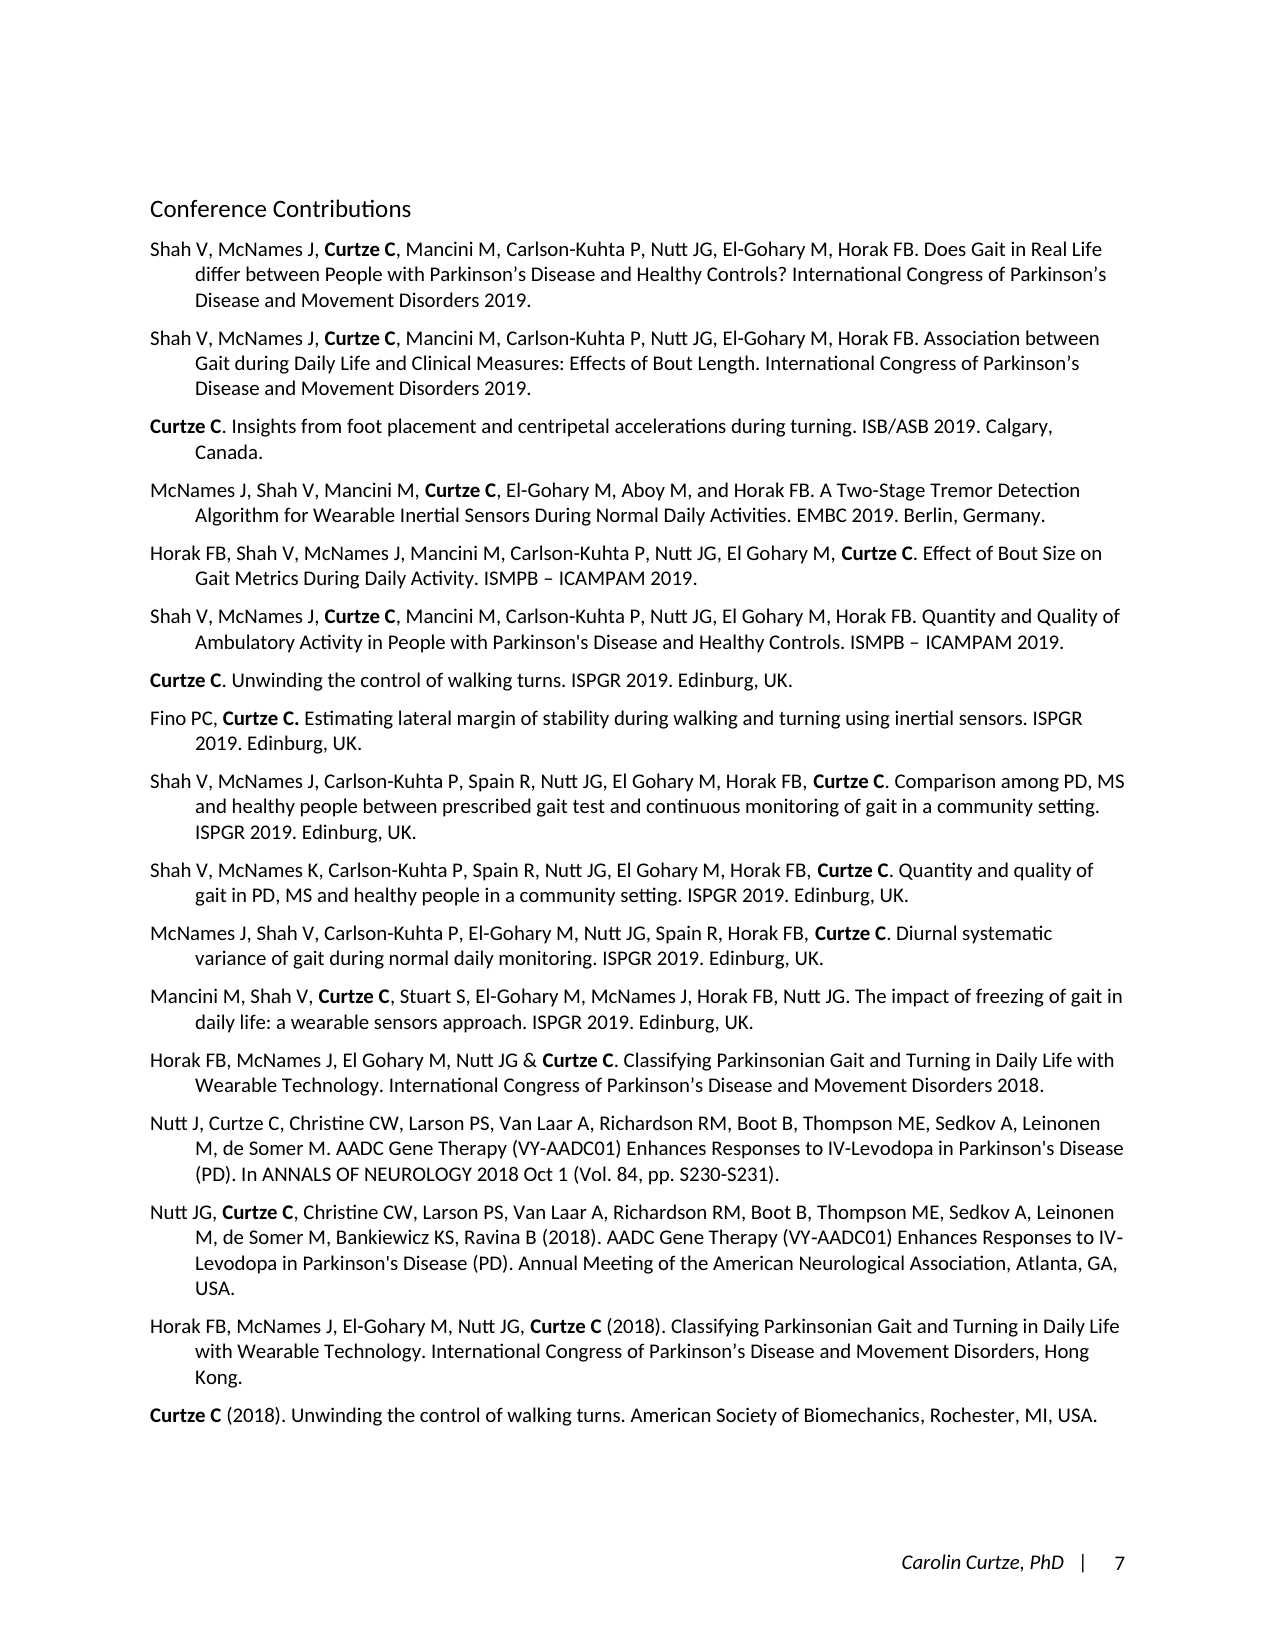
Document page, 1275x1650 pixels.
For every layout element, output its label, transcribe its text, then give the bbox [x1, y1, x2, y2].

text McNames J, Shah V, Mancini M, Curtze C, El-Gohary M, Aboy M, and Horak FB. A Two-Stage Tremor Detection Algorithm for Wearable Inertial Sensors During Normal Daily Activities. EMBC 2019. Berlin, Germany. [150, 477, 1125, 528]
text Curtze C (2018). Unwinding the control of walking turns. American Society of Biomechanics, Rochester, MI, USA. [150, 1402, 1125, 1427]
text Horak FB, Shah V, McNames J, Mancini M, Carlson-Kuhta P, Nutt JG, El Gohary M, Curtze C. Effect of Bout Size on Gait Metrics During Daily Activity. ISMPB – ICAMPAM 2019. [150, 540, 1125, 591]
text Nutt J, Curtze C, Christine CW, Larson PS, Van Laar A, Richardson RM, Boot B, Thompson ME, Sedkov A, Leinonen M, de Somer M. AADC Gene Therapy (VY-AADC01) Enhances Responses to IV-Levodopa in Parkinson's Disease (PD). In ANNALS OF NEUROLOGY 2018 Oct 1 (Vol. 84, pp. S230-S231). [150, 1110, 1125, 1186]
text Shah V, McNames K, Carlson-Kuhta P, Spain R, Nutt JG, El Gohary M, Horak FB, Curtze C. Quantity and quality of gait in PD, MS and healthy people in a community setting. ISPGR 2019. Edinburg, UK. [150, 857, 1125, 908]
text Shah V, McNames J, Curtze C, Mancini M, Carlson-Kuhta P, Nutt JG, El Gohary M, Horak FB. Quantity and Quality of Ambulatory Activity in People with Parkinson's Disease and Healthy Controls. ISMPB – ICAMPAM 2019. [150, 603, 1125, 654]
text Shah V, McNames J, Carlson-Kuhta P, Spain R, Nutt JG, El Gohary M, Horak FB, Curtze C. Comparison among PD, MS and healthy people between prescribed gait test and continuous monitoring of gait in a community setting. ISPGR 2019. Edinburg, UK. [150, 768, 1125, 844]
text McNames J, Shah V, Carlson-Kuhta P, El-Gohary M, Nutt JG, Spain R, Horak FB, Curtze C. Diurnal systematic variance of gait during normal daily monitoring. ISPGR 2019. Edinburg, UK. [150, 920, 1125, 971]
text Nutt JG, Curtze C, Christine CW, Larson PS, Van Laar A, Richardson RM, Boot B, Thompson ME, Sedkov A, Leinonen M, de Somer M, Bankiewicz KS, Ravina B (2018). AADC Gene Therapy (VY‐AADC01) Enhances Responses to IV‐Levodopa in Parkinson's Disease (PD). Annual Meeting of the American Neurological Association, Atlanta, GA, USA. [150, 1199, 1125, 1301]
text Curtze C. Unwinding the control of walking turns. ISPGR 2019. Edinburg, UK. [150, 667, 1125, 692]
text Conference Contributions [150, 193, 1125, 223]
text Curtze C. Insights from foot placement and centripetal accelerations during turning. ISB/ASB 2019. Calgary, Canada. [150, 413, 1125, 464]
text Shah V, McNames J, Curtze C, Mancini M, Carlson-Kuhta P, Nutt JG, El-Gohary M, Horak FB. Does Gait in Real Life differ between People with Parkinson’s Disease and Healthy Controls? International Congress of Parkinson’s Disease and Movement Disorders 2019. [150, 236, 1125, 312]
text Shah V, McNames J, Curtze C, Mancini M, Carlson-Kuhta P, Nutt JG, El-Gohary M, Horak FB. Association between Gait during Daily Life and Clinical Measures: Effects of Bout Length. International Congress of Parkinson’s Disease and Movement Disorders 2019. [150, 325, 1125, 401]
text Horak FB, McNames J, El-Gohary M, Nutt JG, Curtze C (2018). Classifying Parkinsonian Gait and Turning in Daily Life with Wearable Technology. International Congress of Parkinson’s Disease and Movement Disorders, Hong Kong. [150, 1313, 1125, 1389]
text Horak FB, McNames J, El Gohary M, Nutt JG & Curtze C. Classifying Parkinsonian Gait and Turning in Daily Life with Wearable Technology. International Congress of Parkinson’s Disease and Movement Disorders 2018. [150, 1047, 1125, 1098]
text Mancini M, Shah V, Curtze C, Stuart S, El-Gohary M, McNames J, Horak FB, Nutt JG. The impact of freezing of gait in daily life: a wearable sensors approach. ISPGR 2019. Edinburg, UK. [150, 983, 1125, 1034]
text Fino PC, Curtze C. Estimating lateral margin of stability during walking and turning using inertial sensors. ISPGR 2019. Edinburg, UK. [150, 705, 1125, 756]
